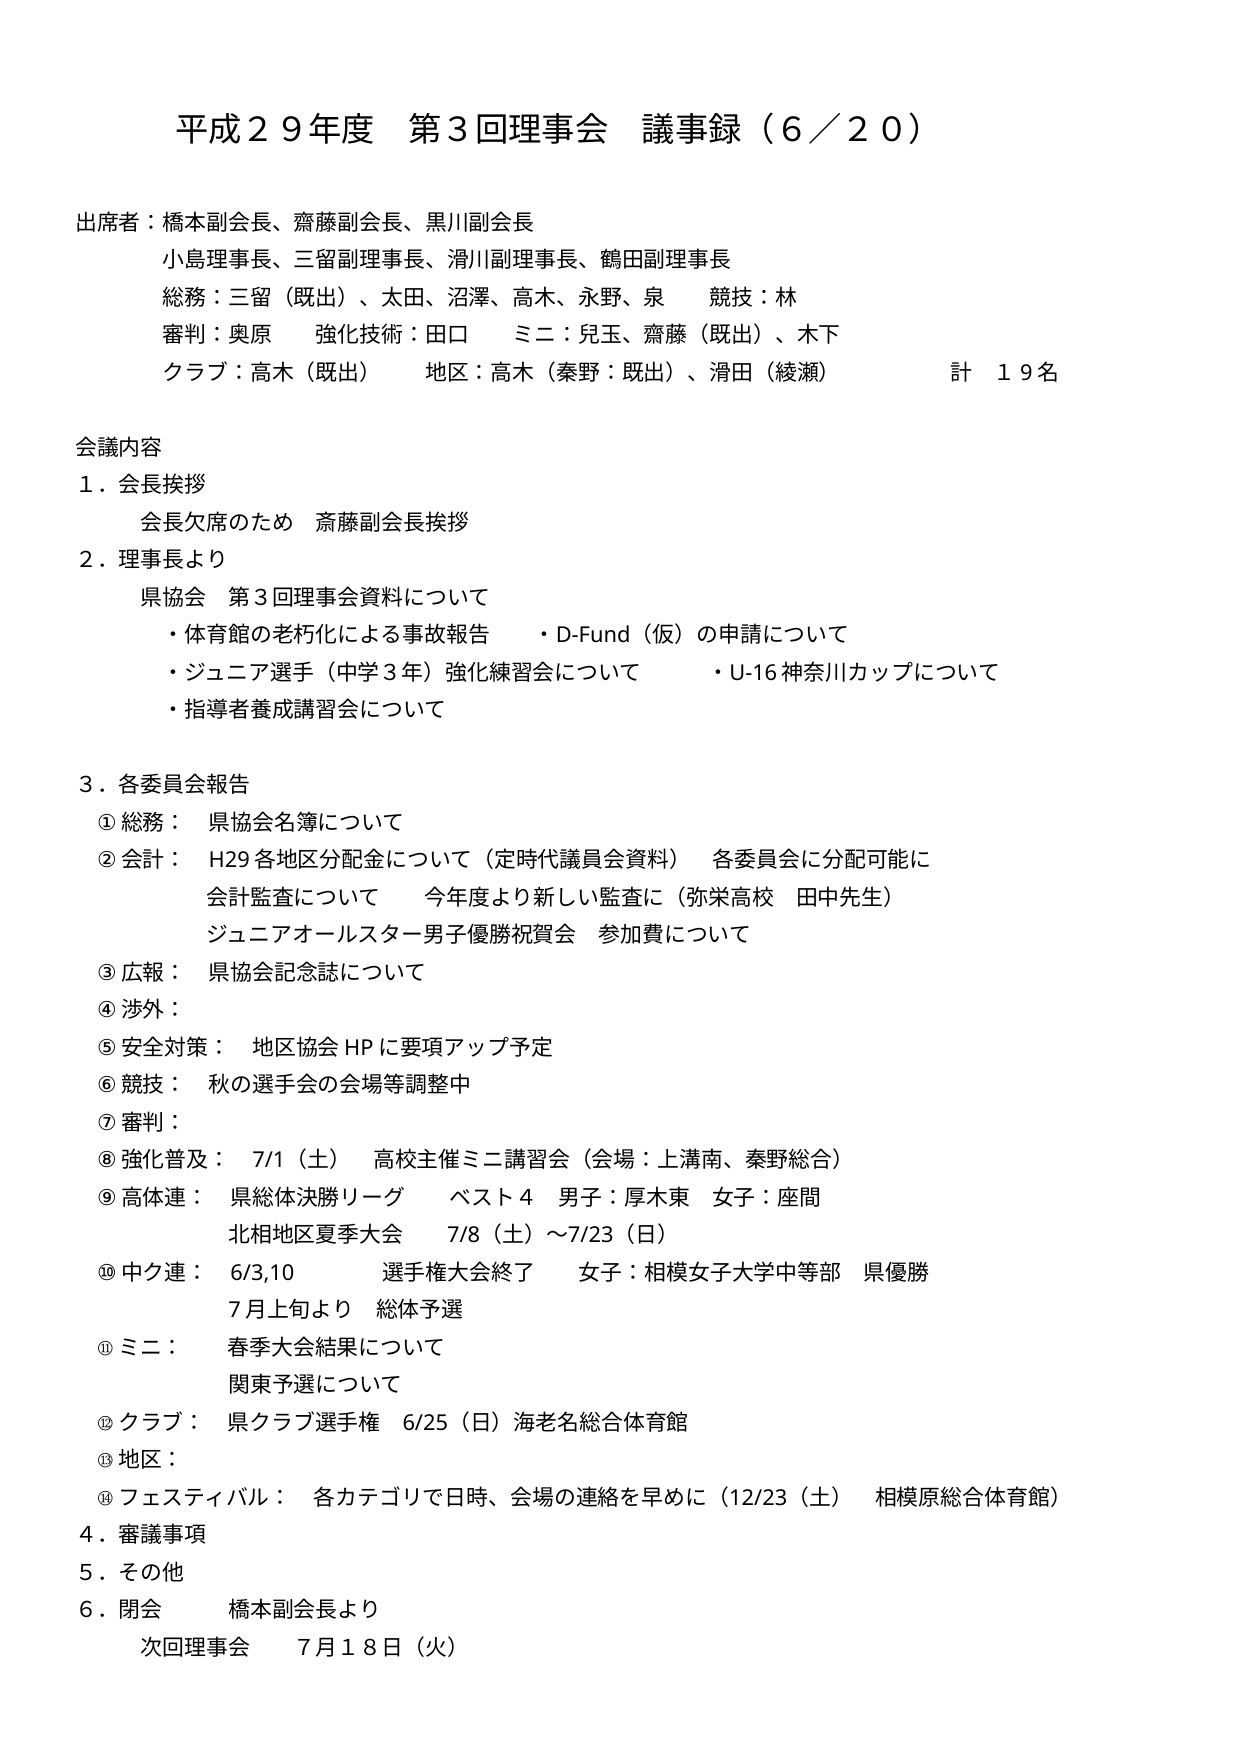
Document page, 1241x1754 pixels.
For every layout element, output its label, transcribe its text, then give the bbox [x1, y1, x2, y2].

text ⑬地区： [75, 1439, 1165, 1477]
text 総務：三留（既出）、太田、沼澤、高木、永野、泉 競技：林 [75, 277, 1165, 314]
text ①総務： 県協会名簿について [75, 802, 1165, 839]
text 会議内容 [75, 427, 1165, 464]
text ⑨高体連： 県総体決勝リーグ ベスト４ 男子：厚木東 女子：座間 [75, 1177, 1165, 1214]
text ②会計： H29各地区分配金について（定時代議員会資料） 各委員会に分配可能に [75, 839, 1165, 877]
text ⑥競技： 秋の選手会の会場等調整中 [75, 1064, 1165, 1102]
text 県協会 第３回理事会資料について [75, 577, 1165, 614]
text ５．その他 [75, 1552, 1165, 1589]
text ・体育館の老朽化による事故報告 ・D-Fund（仮）の申請について [75, 614, 1165, 652]
text 7月上旬より 総体予選 [75, 1289, 1165, 1327]
text ⑤安全対策： 地区協会HPに要項アップ予定 [75, 1027, 1165, 1064]
text ⑪ミニ： 春季大会結果について [75, 1327, 1165, 1364]
text 会長欠席のため 斎藤副会長挨拶 [75, 502, 1165, 539]
text 次回理事会 ７月１８日（火） [75, 1627, 1165, 1664]
text ④渉外： [75, 989, 1165, 1027]
text ⑦審判： [75, 1102, 1165, 1139]
text ２．理事長より [75, 539, 1165, 577]
text 北相地区夏季大会 7/8（土）～7/23（日） [75, 1214, 1165, 1252]
text ジュニアオールスター男子優勝祝賀会 参加費について [75, 914, 1165, 952]
text 出席者：橋本副会長、齋藤副会長、黒川副会長 [75, 202, 1165, 239]
text 会計監査について 今年度より新しい監査に（弥栄高校 田中先生） [75, 877, 1165, 914]
text 小島理事長、三留副理事長、滑川副理事長、鶴田副理事長 [75, 239, 1165, 277]
text ３．各委員会報告 [75, 764, 1165, 802]
text ・ジュニア選手（中学３年）強化練習会について ・U-16神奈川カップについて [75, 652, 1165, 689]
text ⑫クラブ： 県クラブ選手権 6/25（日）海老名総合体育館 [75, 1402, 1165, 1439]
text １．会長挨拶 [75, 464, 1165, 502]
text 平成２９年度 第３回理事会 議事録（６／２０） [75, 89, 1165, 164]
text 審判：奥原 強化技術：田口 ミニ：兒玉、齋藤（既出）、木下 [75, 314, 1165, 352]
text 関東予選について [75, 1364, 1165, 1402]
text ・指導者養成講習会について [75, 689, 1165, 727]
text ⑩中ク連： 6/3,10 選手権大会終了 女子：相模女子大学中等部 県優勝 [75, 1252, 1165, 1289]
text クラブ：高木（既出） 地区：高木（秦野：既出）、滑田（綾瀬） 計 １9名 [75, 352, 1165, 389]
text ③広報： 県協会記念誌について [75, 952, 1165, 989]
text ６．閉会 橋本副会長より [75, 1589, 1165, 1627]
text ⑭フェスティバル： 各カテゴリで日時、会場の連絡を早めに（12/23（土） 相模原総合体育館） [75, 1477, 1165, 1514]
text ４．審議事項 [75, 1514, 1165, 1552]
text ⑧強化普及： 7/1（土） 高校主催ミニ講習会（会場：上溝南、秦野総合） [75, 1139, 1165, 1177]
